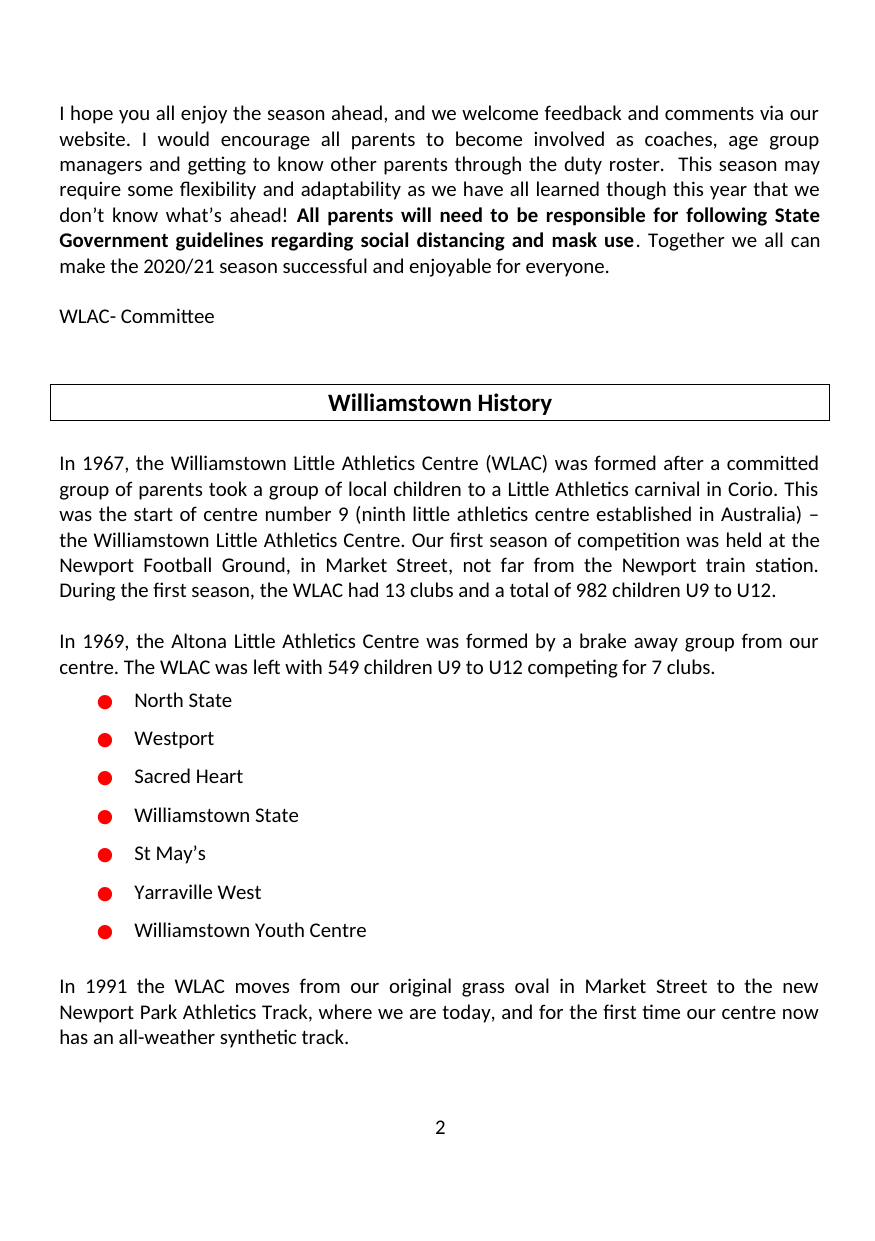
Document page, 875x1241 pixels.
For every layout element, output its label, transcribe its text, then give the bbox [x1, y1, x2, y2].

text In 1967, the Williamstown Little Athletics Centre (WLAC) was formed after a committed group of parents took a group of local children to a Little Athletics carnival in Corio. This was the start of centre number 9 (ninth little athletics centre established in Australia) – the Williamstown Little Athletics Centre. Our first season of competition was held at the Newport Football Ground, in Market Street, not far from the Newport train station. During the first season, the WLAC had 13 clubs and a total of 982 children U9 to U12. [59, 451, 821, 603]
list Williamstown State [97, 794, 821, 833]
list Westport [97, 718, 821, 756]
text I hope you all enjoy the season ahead, and we welcome feedback and comments via our website. I would encourage all parents to become involved as coaches, age group managers and getting to know other parents through the duty roster. This season may require some flexibility and adaptability as we have all learned though this year that we don’t know what’s ahead! All parents will need to be responsible for following State Government guidelines regarding social distancing and mask use. Together we all can make the 2020/21 season successful and enjoyable for everyone. [59, 100, 821, 278]
list St May’s [97, 833, 821, 871]
list North State [97, 679, 821, 718]
list Yarraville West [97, 871, 821, 910]
text In 1969, the Altona Little Athletics Centre was formed by a brake away group from our centre. The WLAC was left with 549 children U9 to U12 competing for 7 clubs. [59, 628, 821, 679]
list Sacred Heart [97, 756, 821, 794]
text In 1991 the WLAC moves from our original grass oval in Market Street to the new Newport Park Athletics Track, where we are today, and for the first time our centre now has an all-weather synthetic track. [59, 974, 821, 1050]
subtitle Williamstown History [51, 385, 829, 420]
text WLAC- Committee [59, 304, 821, 329]
list Williamstown Youth Centre [97, 910, 821, 948]
